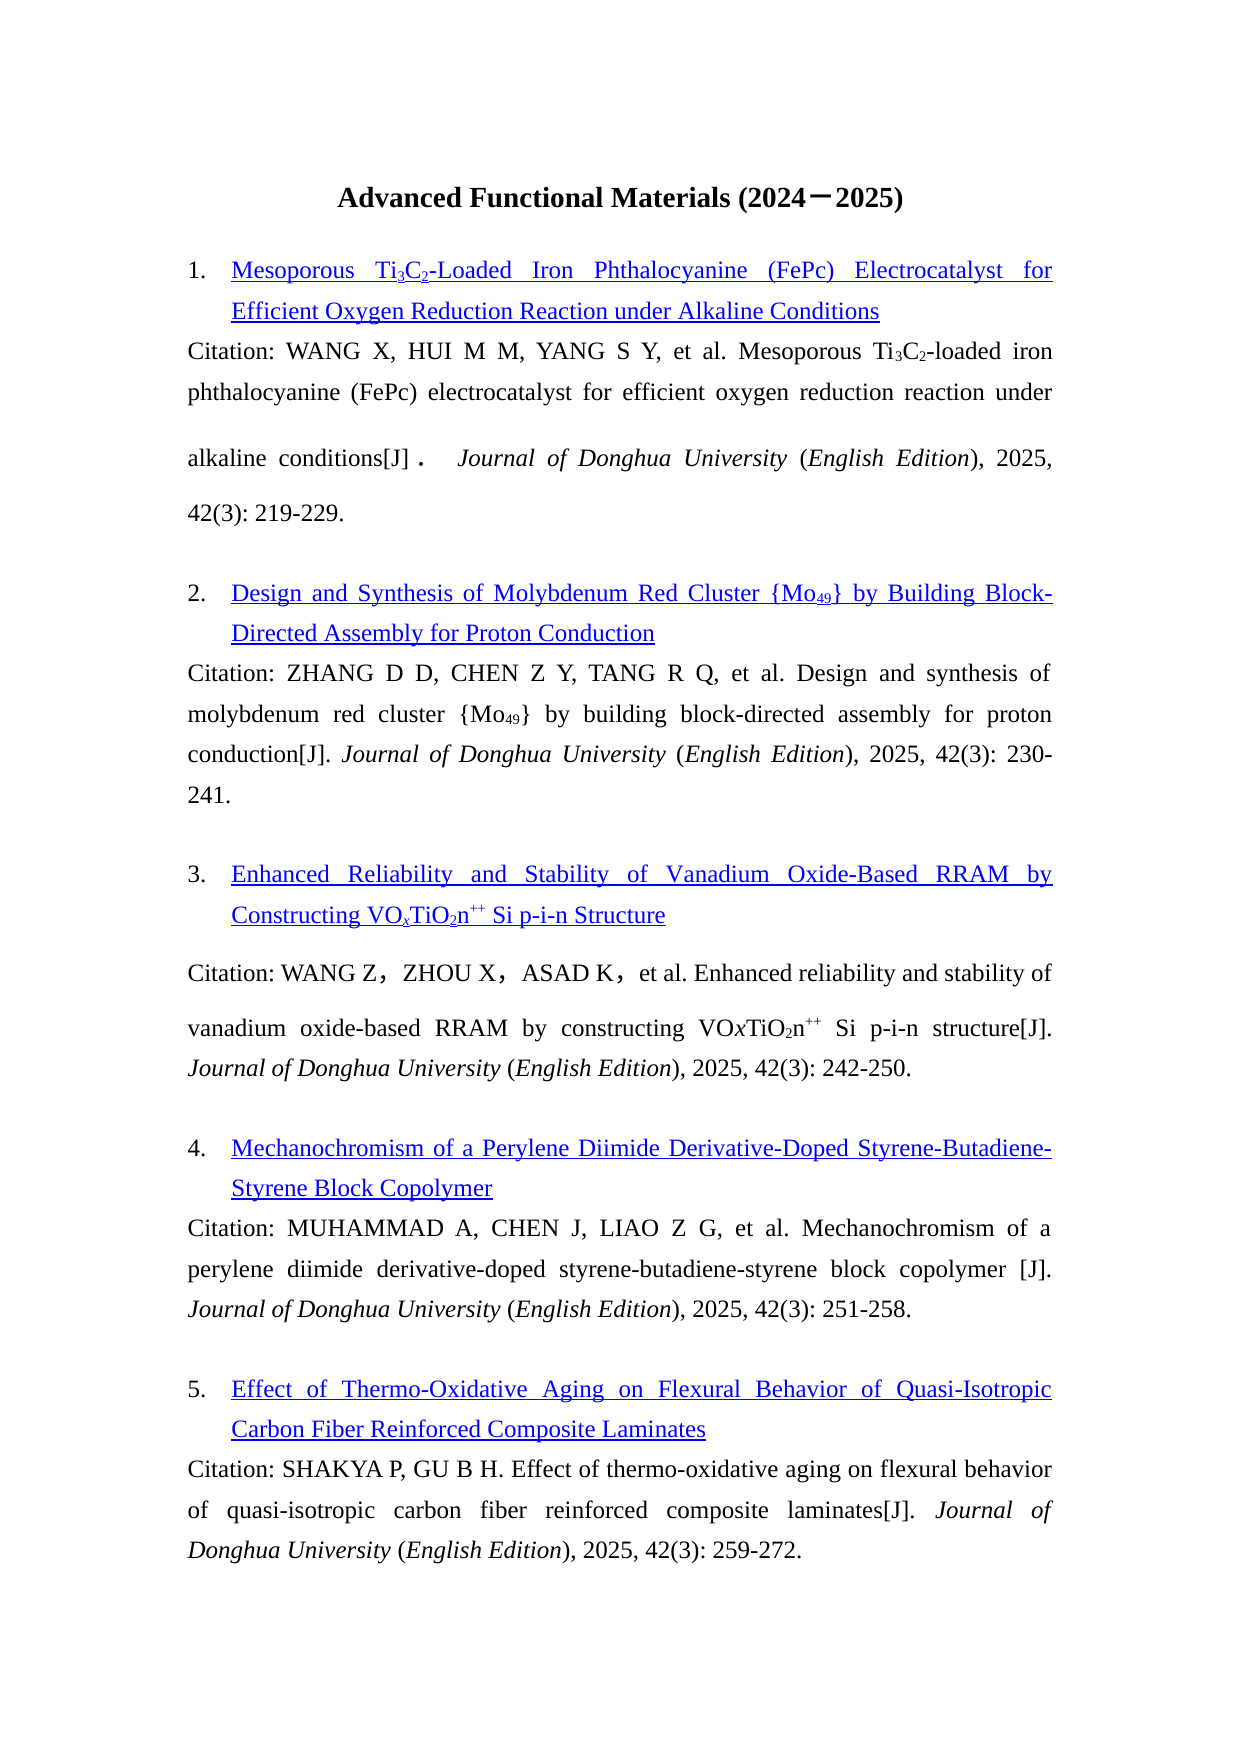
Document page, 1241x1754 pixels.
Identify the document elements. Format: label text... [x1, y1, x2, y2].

subtitle Enhanced Reliability and Stability of Vanadium Oxide-Based RRAM by Constructing VOxTiO2n++ Si p-i-n Structure [187, 857, 1053, 931]
text Advanced Functional Materials (2024－2025) [187, 162, 1053, 227]
subtitle Effect of Thermo-Oxidative Aging on Flexural Behavior of Quasi-Isotropic Carbon Fiber Reinforced Composite Laminates [187, 1372, 1053, 1445]
text Citation: MUHAMMAD A, CHEN J, LIAO Z G, et al. Mechanochromism of a perylene diimide derivative-doped styrene-butadiene-styrene block copolymer [J]. Journal of Donghua University (English Edition), 2025, 42(3): 251-258. [187, 1211, 1053, 1325]
subtitle Design and Synthesis of Molybdenum Red Cluster {Mo49} by Building Block-Directed Assembly for Proton Conduction [187, 576, 1053, 649]
text Citation: WANG Z，ZHOU X，ASAD K，et al. Enhanced reliability and stability of vanadium oxide-based RRAM by constructing VOxTiO2n++ Si p-i-n structure[J]. Journal of Donghua University (English Edition), 2025, 42(3): 242-250. [187, 938, 1053, 1084]
text Citation: ZHANG D D, CHEN Z Y, TANG R Q, et al. Design and synthesis of molybdenum red cluster {Mo49} by building block-directed assembly for proton conduction[J]. Journal of Donghua University (English Edition), 2025, 42(3): 230-241. [187, 656, 1053, 811]
list Mesoporous Ti3C2-Loaded Iron Phthalocyanine (FePc) Electrocatalyst for Efficient Oxygen Reduction Reaction under Alkaline Conditions [187, 254, 1053, 327]
subtitle Mechanochromism of a Perylene Diimide Derivative-Doped Styrene-Butadiene-Styrene Block Copolymer [187, 1131, 1053, 1204]
text Citation: WANG X, HUI M M, YANG S Y, et al. Mesoporous Ti3C2-loaded iron phthalocyanine (FePc) electrocatalyst for efficient oxygen reduction reaction under alkaline conditions[J]． Journal of Donghua University (English Edition), 2025, 42(3): 219-229. [187, 334, 1053, 529]
text Citation: SHAKYA P, GU B H. Effect of thermo-oxidative aging on flexural behavior of quasi-isotropic carbon fiber reinforced composite laminates[J]. Journal of Donghua University (English Edition), 2025, 42(3): 259-272. [187, 1452, 1053, 1566]
